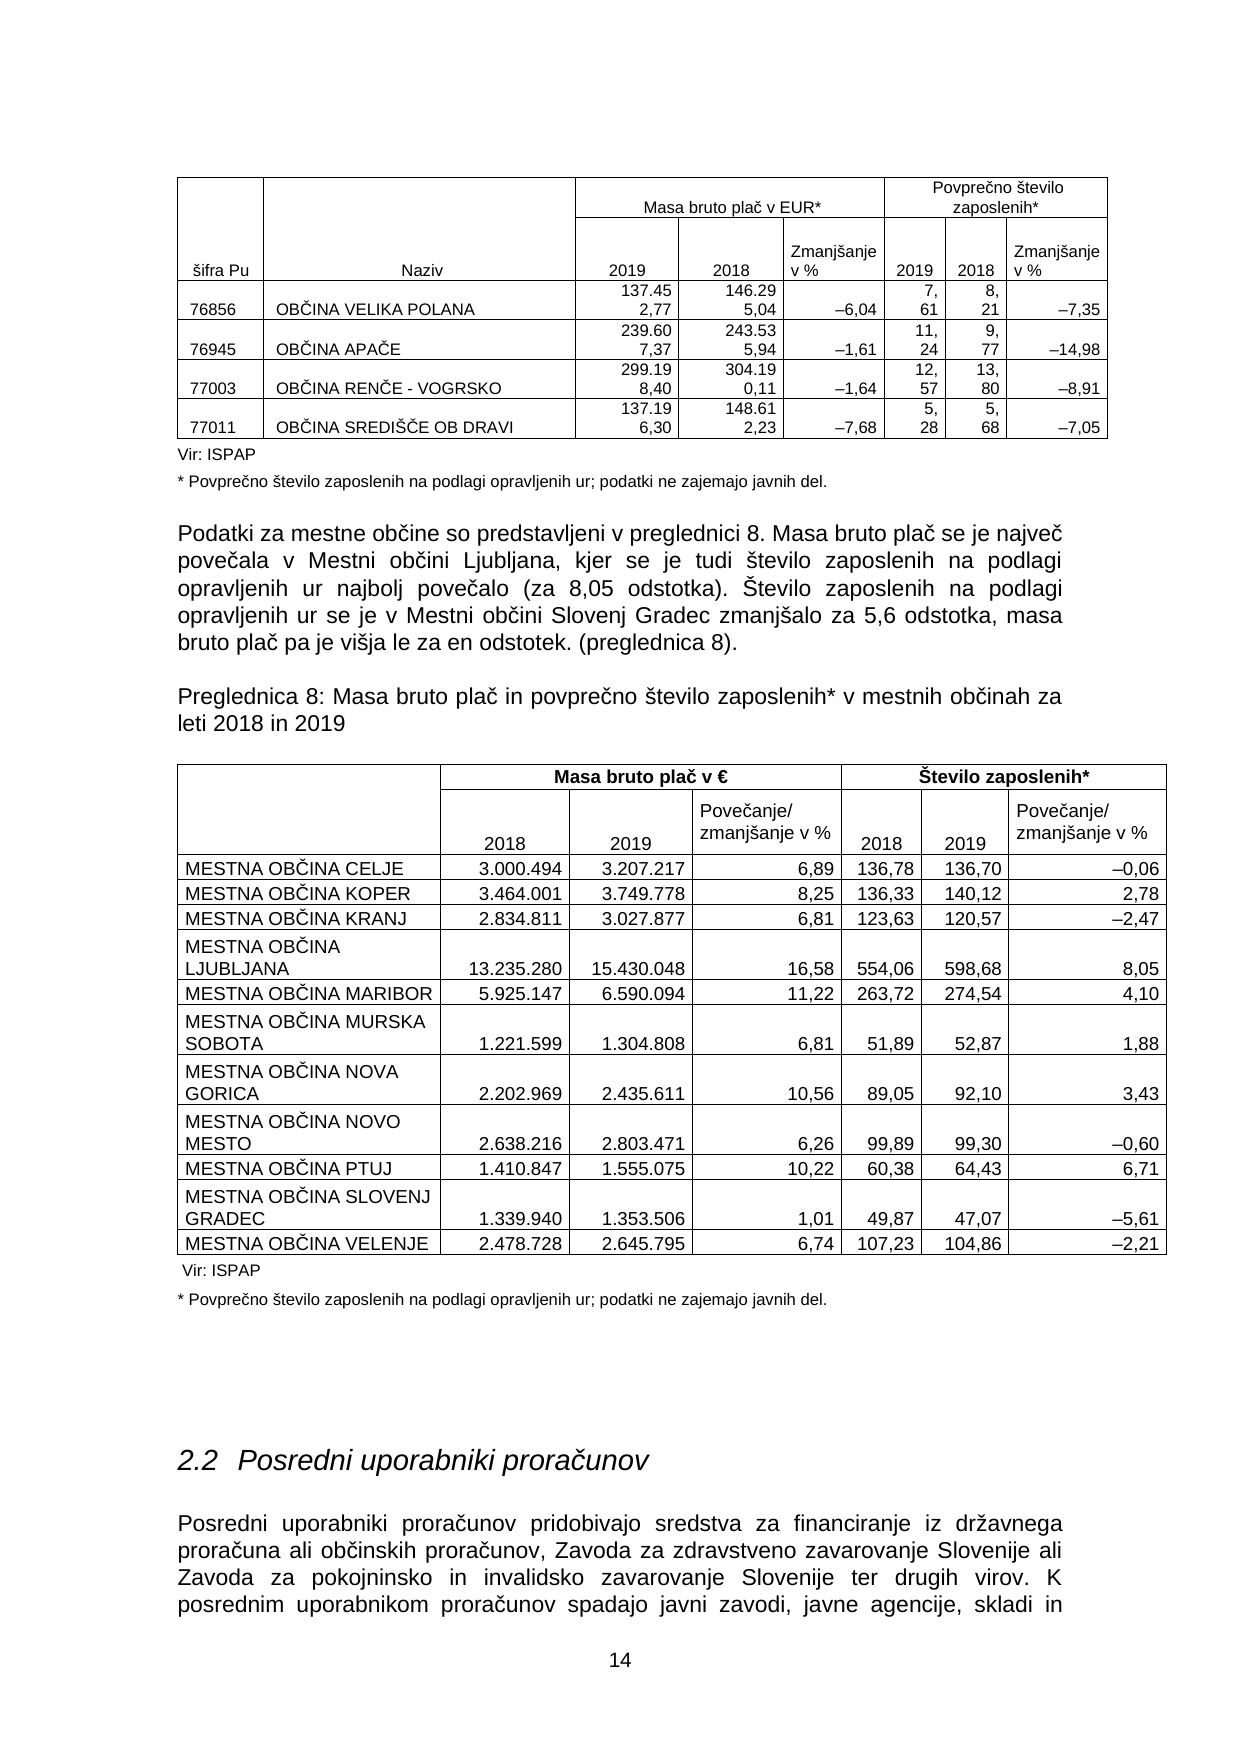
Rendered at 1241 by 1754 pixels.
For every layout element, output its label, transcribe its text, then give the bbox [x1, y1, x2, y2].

table_cell 76856 [178, 281, 263, 319]
table_cell 2.478.728 [441, 1230, 569, 1254]
table_cell 8,25 [693, 880, 841, 904]
table_cell 598,68 [922, 930, 1008, 979]
table_cell 2,78 [1009, 880, 1166, 904]
table_cell 2018 [842, 790, 921, 854]
table_cell 6,26 [693, 1105, 841, 1154]
table_cell 13,80 [946, 360, 1006, 398]
table_cell 11,24 [885, 320, 945, 359]
table_cell 2018 [946, 218, 1006, 280]
table_cell 99,89 [842, 1105, 921, 1154]
table_cell 92,10 [922, 1055, 1008, 1104]
table_cell 12,57 [885, 360, 945, 398]
table_cell 3.000.494 [441, 855, 569, 879]
table_cell 136,78 [842, 855, 921, 879]
table_cell 1.221.599 [441, 1005, 569, 1054]
table_cell MESTNA OBČINA KRANJ [178, 905, 440, 929]
table_cell 136,70 [922, 855, 1008, 879]
table_cell 299.198,40 [576, 360, 678, 398]
table_cell 10,22 [693, 1155, 841, 1179]
table_cell 7,61 [885, 281, 945, 319]
table_cell 1.353.506 [570, 1180, 692, 1229]
table_cell 99,30 [922, 1105, 1008, 1154]
table_cell 1,01 [693, 1180, 841, 1229]
table_cell 137.196,30 [576, 399, 678, 437]
table_cell 1.410.847 [441, 1155, 569, 1179]
table_cell –8,91 [1007, 360, 1107, 398]
table_cell 146.295,04 [679, 281, 783, 319]
table_cell MESTNA OBČINA MARIBOR [178, 980, 440, 1004]
table_cell 6.590.094 [570, 980, 692, 1004]
table_cell 2.834.811 [441, 905, 569, 929]
table_cell OBČINA APAČE [264, 320, 575, 359]
table_cell MESTNA OBČINA NOVO MESTO [178, 1105, 440, 1154]
table_cell 6,89 [693, 855, 841, 879]
table_cell 77011 [178, 399, 263, 437]
table_cell 11,22 [693, 980, 841, 1004]
table_cell –2,21 [1009, 1230, 1166, 1254]
table_cell 107,23 [842, 1230, 921, 1254]
table_cell –2,47 [1009, 905, 1166, 929]
table_cell OBČINA VELIKA POLANA [264, 281, 575, 319]
table_cell –5,61 [1009, 1180, 1166, 1229]
table_cell –7,68 [784, 399, 884, 437]
table_cell OBČINA SREDIŠČE OB DRAVI [264, 399, 575, 437]
table_cell 49,87 [842, 1180, 921, 1229]
table_cell 6,81 [693, 905, 841, 929]
table_cell MESTNA OBČINA KOPER [178, 880, 440, 904]
text Vir: ISPAP [177, 1255, 1063, 1282]
table_cell 2.435.611 [570, 1055, 692, 1104]
table_cell MESTNA OBČINA SLOVENJ GRADEC [178, 1180, 440, 1229]
table_cell –1,61 [784, 320, 884, 359]
table_cell –7,05 [1007, 399, 1107, 437]
text Preglednica 8: Masa bruto plač in povprečno število zaposlenih* v mestnih občinah za leti 2018 in 2019 [177, 682, 1063, 736]
table_cell 16,58 [693, 930, 841, 979]
table_cell Zmanjšanje v % [1007, 218, 1107, 280]
table_cell Povečanje/ zmanjšanje v % [693, 790, 841, 854]
table_cell 3.207.217 [570, 855, 692, 879]
table_cell –0,06 [1009, 855, 1166, 879]
table_cell –14,98 [1007, 320, 1107, 359]
table_header [178, 765, 440, 854]
table_cell 554,06 [842, 930, 921, 979]
table_cell –7,35 [1007, 281, 1107, 319]
table_cell 3,43 [1009, 1055, 1166, 1104]
table_cell 76945 [178, 320, 263, 359]
table_cell 2018 [679, 218, 783, 280]
table_cell OBČINA RENČE - VOGRSKO [264, 360, 575, 398]
table_cell MESTNA OBČINA CELJE [178, 855, 440, 879]
text * Povprečno število zaposlenih na podlagi opravljenih ur; podatki ne zajemajo javnih del. [177, 1282, 1063, 1309]
table_cell 2019 [570, 790, 692, 854]
table_cell 15.430.048 [570, 930, 692, 979]
table_cell 120,57 [922, 905, 1008, 929]
table_cell 3.027.877 [570, 905, 692, 929]
table_cell 140,12 [922, 880, 1008, 904]
table_cell 13.235.280 [441, 930, 569, 979]
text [177, 1509, 1063, 1618]
table_cell 51,89 [842, 1005, 921, 1054]
table_cell 89,05 [842, 1055, 921, 1104]
table_cell 3.749.778 [570, 880, 692, 904]
table_cell 136,33 [842, 880, 921, 904]
table_cell 137.452,77 [576, 281, 678, 319]
table_cell 4,10 [1009, 980, 1166, 1004]
table_cell 304.190,11 [679, 360, 783, 398]
table_cell MESTNA OBČINA PTUJ [178, 1155, 440, 1179]
table_header Število zaposlenih* [842, 765, 1166, 788]
table_cell 77003 [178, 360, 263, 398]
table_cell 1.304.808 [570, 1005, 692, 1054]
text Vir: ISPAP [177, 439, 1063, 466]
table_cell 8,21 [946, 281, 1006, 319]
table_cell 104,86 [922, 1230, 1008, 1254]
table_cell –1,64 [784, 360, 884, 398]
table_cell 274,54 [922, 980, 1008, 1004]
table_cell 263,72 [842, 980, 921, 1004]
table_header Masa bruto plač v € [441, 765, 841, 788]
text * Povprečno število zaposlenih na podlagi opravljenih ur; podatki ne zajemajo javnih del. [177, 466, 1063, 493]
table_header Povprečno število zaposlenih* [885, 178, 1107, 217]
table_cell 6,74 [693, 1230, 841, 1254]
table_cell 60,38 [842, 1155, 921, 1179]
table_cell 6,81 [693, 1005, 841, 1054]
table_cell 64,43 [922, 1155, 1008, 1179]
table_cell 2019 [922, 790, 1008, 854]
table_cell 2019 [885, 218, 945, 280]
table_cell 243.535,94 [679, 320, 783, 359]
table_cell 5.925.147 [441, 980, 569, 1004]
table_cell 5,68 [946, 399, 1006, 437]
table_cell –0,60 [1009, 1105, 1166, 1154]
table_cell 148.612,23 [679, 399, 783, 437]
table_cell Povečanje/ zmanjšanje v % [1009, 790, 1166, 854]
table_cell 239.607,37 [576, 320, 678, 359]
table_cell 3.464.001 [441, 880, 569, 904]
text Podatki za mestne občine so predstavljeni v preglednici 8. Masa bruto plač se je največ povečala v Mestni občini Ljubljana, kjer se je tudi število zaposlenih na podlagi opravljenih ur najbolj povečalo (za 8,05 odstotka). Število zaposlenih na podlagi opravljenih ur se je v Mestni občini Slovenj Gradec zmanjšalo za 5,6 odstotka, masa bruto plač pa je višja le za en odstotek. (preglednica 8). [177, 520, 1063, 655]
table_cell 2.803.471 [570, 1105, 692, 1154]
table_cell 1.555.075 [570, 1155, 692, 1179]
table_cell 47,07 [922, 1180, 1008, 1229]
table_cell MESTNA OBČINA VELENJE [178, 1230, 440, 1254]
table_header šifra Pu [178, 178, 263, 280]
table_cell MESTNA OBČINA MURSKA SOBOTA [178, 1005, 440, 1054]
table_cell 2019 [576, 218, 678, 280]
table_cell Zmanjšanje v % [784, 218, 884, 280]
table_cell 1,88 [1009, 1005, 1166, 1054]
table_cell MESTNA OBČINA LJUBLJANA [178, 930, 440, 979]
table_header Masa bruto plač v EUR* [576, 178, 884, 217]
table_cell MESTNA OBČINA NOVA GORICA [178, 1055, 440, 1104]
table_cell –6,04 [784, 281, 884, 319]
table_cell 6,71 [1009, 1155, 1166, 1179]
table_cell 1.339.940 [441, 1180, 569, 1229]
table_cell 2.202.969 [441, 1055, 569, 1104]
table_header Naziv [264, 178, 575, 280]
subtitle Posredni uporabniki proračunov [177, 1443, 1093, 1476]
table_cell 9,77 [946, 320, 1006, 359]
table_cell 2.645.795 [570, 1230, 692, 1254]
table_cell 5,28 [885, 399, 945, 437]
table_cell 8,05 [1009, 930, 1166, 979]
table_cell 2.638.216 [441, 1105, 569, 1154]
table_cell 10,56 [693, 1055, 841, 1104]
table_cell 123,63 [842, 905, 921, 929]
table_cell 52,87 [922, 1005, 1008, 1054]
table_cell 2018 [441, 790, 569, 854]
